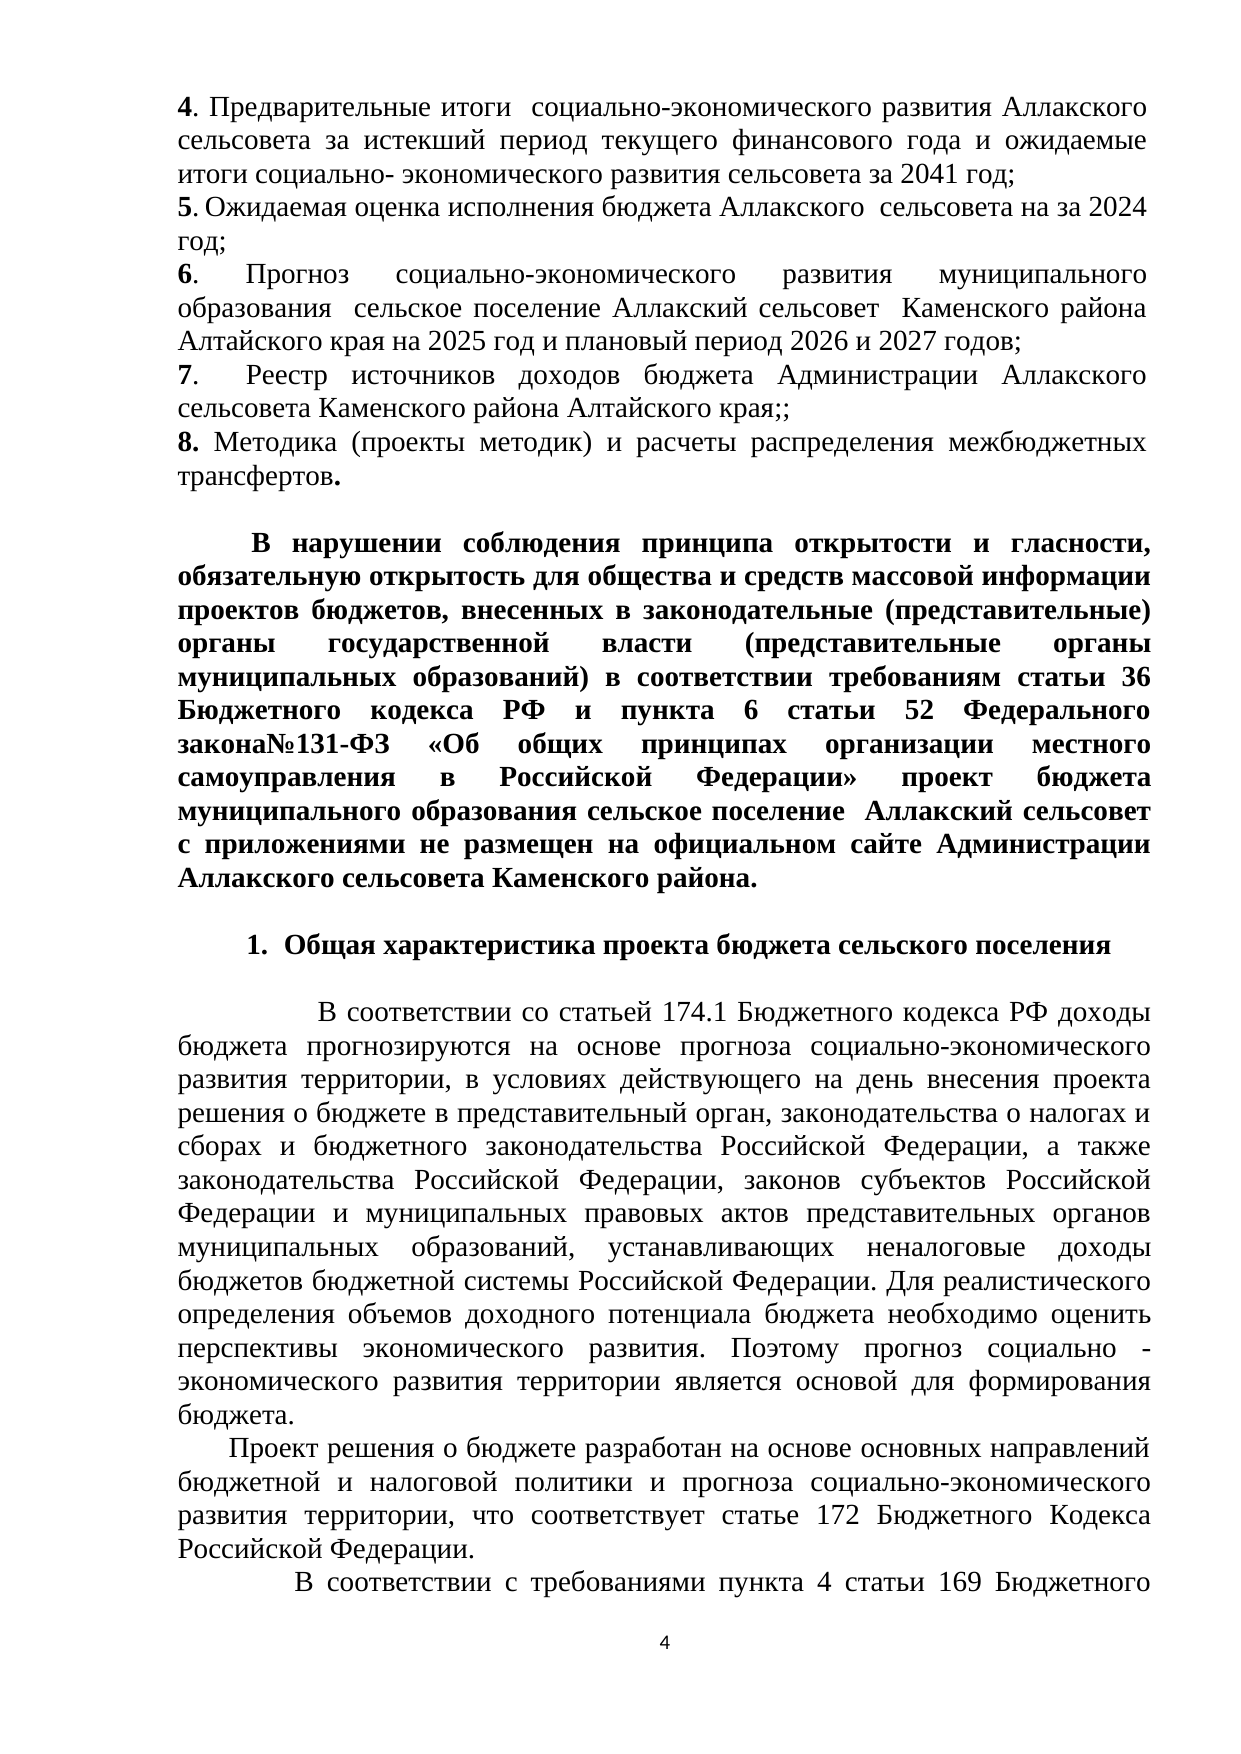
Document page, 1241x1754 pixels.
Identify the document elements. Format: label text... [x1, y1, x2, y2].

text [177, 1564, 1152, 1598]
list Общая характеристика проекта бюджета сельского поселения [246, 927, 1152, 961]
text 4. Предварительные итоги социально-экономического развития Аллакского сельсовета за истекший период текущего финансового года и ожидаемые итоги социально- экономического развития сельсовета за 2041 год; [177, 89, 1148, 189]
text 6. Прогноз социально-экономического развития муниципального образования сельское поселение Аллакский сельсовет Каменского района Алтайского края на 2025 год и плановый период 2026 и 2027 годов; [177, 256, 1148, 357]
text В соответствии со статьей 174.1 Бюджетного кодекса РФ доходы бюджета прогнозируются на основе прогноза социально-экономического развития территории, в условиях действующего на день внесения проекта решения о бюджете в представительный орган, законодательства о налогах и сборах и бюджетного законодательства Российской Федерации, а также законодательства Российской Федерации, законов субъектов Российской Федерации и муниципальных правовых актов представительных органов муниципальных образований, устанавливающих неналоговые доходы бюджетов бюджетной системы Российской Федерации. Для реалистического определения объемов доходного потенциала бюджета необходимо оценить перспективы экономического развития. Поэтому прогноз социально - экономического развития территории является основой для формирования бюджета. [177, 994, 1152, 1430]
text 7. Реестр источников доходов бюджета Администрации Аллакского сельсовета Каменского района Алтайского края;; [177, 357, 1148, 424]
text Проект решения о бюджете разработан на основе основных направлений бюджетной и налоговой политики и прогноза социально-экономического развития территории, что соответствует статье 172 Бюджетного Кодекса Российской Федерации. [177, 1430, 1152, 1564]
text В нарушении соблюдения принципа открытости и гласности, обязательную открытость для общества и средств массовой информации проектов бюджетов, внесенных в законодательные (представительные) органы государственной власти (представительные органы муниципальных образований) в соответствии требованиям статьи 36 Бюджетного кодекса РФ и пункта 6 статьи 52 Федерального закона№131-ФЗ «Об общих принципах организации местного самоуправления в Российской Федерации» проект бюджета муниципального образования сельское поселение Аллакский сельсовет с приложениями не размещен на официальном сайте Администрации Аллакского сельсовета Каменского района. [177, 525, 1152, 894]
text 5. Ожидаемая оценка исполнения бюджета Аллакского сельсовета на за 2024 год; [177, 189, 1148, 256]
text 8. Методика (проекты методик) и расчеты распределения межбюджетных трансфертов. [177, 424, 1148, 491]
